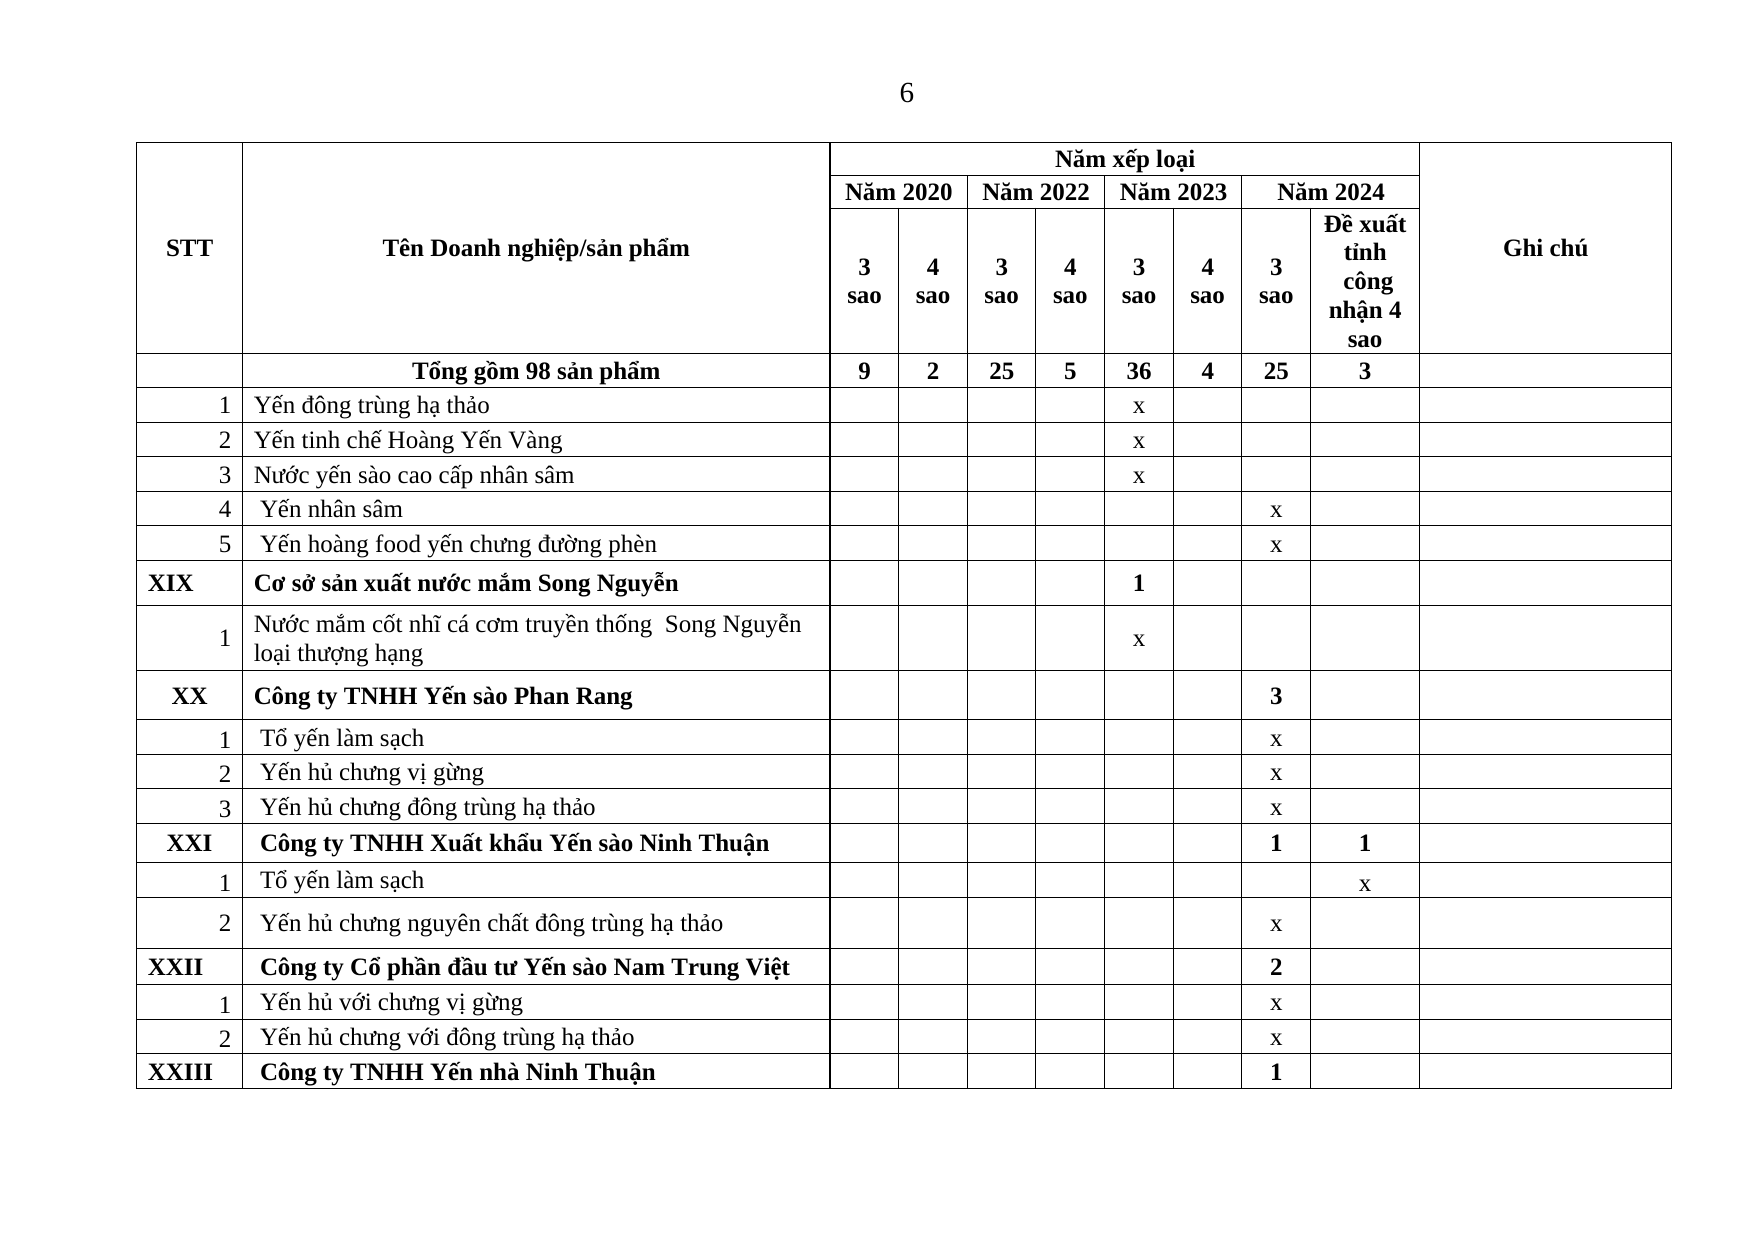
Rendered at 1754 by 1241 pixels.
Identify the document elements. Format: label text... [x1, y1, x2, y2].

table_cell 5 [137, 526, 242, 560]
table_cell Năm 2023 [1105, 176, 1241, 208]
table_cell 1 [1105, 561, 1173, 604]
table_cell [968, 720, 1035, 754]
table_cell 1 [137, 720, 242, 754]
table_cell [899, 720, 967, 754]
table_cell 3 [137, 457, 242, 491]
table_cell [1105, 671, 1173, 719]
table_cell [1036, 457, 1104, 491]
table_cell [1174, 526, 1241, 560]
table_cell 2 [899, 354, 967, 387]
table_cell XXI [137, 824, 242, 862]
table_cell [899, 561, 967, 604]
table_cell Yến hủ chưng với đông trùng hạ thảo [243, 1020, 829, 1053]
table_cell [1036, 824, 1104, 862]
table_cell 36 [1105, 354, 1173, 387]
table_header STT [137, 143, 242, 352]
table_cell [1174, 457, 1241, 491]
table_cell [968, 388, 1035, 422]
table_cell [137, 354, 242, 387]
table_cell x [1242, 755, 1310, 788]
table_cell [1420, 898, 1671, 948]
table_cell 4 sao [1036, 209, 1104, 352]
table_cell [1036, 606, 1104, 670]
table_cell [831, 789, 898, 823]
table_cell Yến đông trùng hạ thảo [243, 388, 829, 422]
table_cell 5 [1036, 354, 1104, 387]
table_cell [968, 1020, 1035, 1053]
table_cell [1311, 985, 1419, 1019]
table_cell [831, 824, 898, 862]
table_cell [1420, 1054, 1671, 1088]
table_cell XIX [137, 561, 242, 604]
table_cell [1420, 423, 1671, 456]
table_cell [1420, 985, 1671, 1019]
table_cell [1036, 388, 1104, 422]
table_cell [831, 898, 898, 948]
table_cell x [1105, 606, 1173, 670]
table_cell [899, 606, 967, 670]
table_cell 4 sao [899, 209, 967, 352]
table_cell [1420, 949, 1671, 984]
table_cell [968, 671, 1035, 719]
table_cell Năm 2020 [831, 176, 967, 208]
table_cell 1 [137, 863, 242, 897]
table_cell [899, 457, 967, 491]
table_cell [1174, 985, 1241, 1019]
table_cell x [1242, 898, 1310, 948]
table_cell XXII [137, 949, 242, 984]
table_cell [831, 985, 898, 1019]
table_cell [831, 1020, 898, 1053]
table_cell [1242, 606, 1310, 670]
table_cell [1174, 423, 1241, 456]
table_header Năm xếp loại [831, 143, 1419, 175]
table_cell [899, 949, 967, 984]
table_cell [968, 457, 1035, 491]
table_cell [1311, 561, 1419, 604]
table_cell 1 [137, 985, 242, 1019]
table_cell 1 [137, 606, 242, 670]
table_cell [1420, 561, 1671, 604]
table_cell [968, 1054, 1035, 1088]
table_cell [1242, 457, 1310, 491]
table_cell x [1242, 1020, 1310, 1053]
table_cell [1311, 526, 1419, 560]
table_cell [1420, 606, 1671, 670]
table_cell [1420, 526, 1671, 560]
table_cell [1174, 898, 1241, 948]
table_cell [1174, 720, 1241, 754]
table_cell [831, 561, 898, 604]
table_cell Công ty Cổ phần đầu tư Yến sào Nam Trung Việt [243, 949, 829, 984]
table_header Tên Doanh nghiệp/sản phẩm [243, 143, 829, 352]
table_cell [899, 755, 967, 788]
table_cell 9 [831, 354, 898, 387]
table_cell [1105, 526, 1173, 560]
table_cell [1036, 1020, 1104, 1053]
table_cell x [1242, 720, 1310, 754]
table_cell [1105, 492, 1173, 525]
table_cell [1036, 755, 1104, 788]
table_cell Yến hủ với chưng vị gừng [243, 985, 829, 1019]
table_cell Năm 2024 [1242, 176, 1419, 208]
table_cell x [1105, 457, 1173, 491]
table_cell [1420, 755, 1671, 788]
table_cell [1174, 606, 1241, 670]
table_cell [1036, 898, 1104, 948]
table_cell [968, 898, 1035, 948]
table_header Ghi chú [1420, 143, 1671, 352]
table_cell [1242, 388, 1310, 422]
table_cell [831, 492, 898, 525]
table_cell [968, 755, 1035, 788]
table_cell [1036, 526, 1104, 560]
table_cell [831, 755, 898, 788]
table_cell Tổ yến làm sạch [243, 720, 829, 754]
table_cell [1174, 755, 1241, 788]
table_cell [1036, 720, 1104, 754]
table_cell [1311, 671, 1419, 719]
table_cell x [1105, 388, 1173, 422]
table_cell 1 [1242, 1054, 1310, 1088]
table_cell Công ty TNHH Yến sào Phan Rang [243, 671, 829, 719]
table_cell [968, 789, 1035, 823]
table_cell [831, 720, 898, 754]
table_cell 2 [137, 1020, 242, 1053]
table_cell Yến hoàng food yến chưng đường phèn [243, 526, 829, 560]
table_cell XX [137, 671, 242, 719]
table_cell [1105, 720, 1173, 754]
table_cell Tổng gồm 98 sản phẩm [243, 354, 829, 387]
table_cell [1105, 1020, 1173, 1053]
table_cell [1174, 492, 1241, 525]
table_cell [1242, 863, 1310, 897]
table_cell 25 [968, 354, 1035, 387]
table_cell Năm 2022 [968, 176, 1104, 208]
table_cell Tổ yến làm sạch [243, 863, 829, 897]
table_cell [1174, 671, 1241, 719]
table_cell [831, 423, 898, 456]
table_cell [968, 606, 1035, 670]
table_cell [1036, 789, 1104, 823]
table_cell [1311, 423, 1419, 456]
table_cell [1311, 388, 1419, 422]
table_cell [1036, 949, 1104, 984]
table_cell [1105, 863, 1173, 897]
table_cell [899, 824, 967, 862]
table_cell [1174, 388, 1241, 422]
table_cell 2 [137, 898, 242, 948]
table_cell [1311, 898, 1419, 948]
table_cell [1311, 1020, 1419, 1053]
table_cell [1174, 1054, 1241, 1088]
table_cell [1036, 985, 1104, 1019]
table_cell [1420, 863, 1671, 897]
table_cell x [1242, 789, 1310, 823]
table_cell [831, 949, 898, 984]
table_cell [1174, 863, 1241, 897]
table_cell [899, 492, 967, 525]
table_cell 2 [1242, 949, 1310, 984]
table_cell [899, 388, 967, 422]
table_cell Nước yến sào cao cấp nhân sâm [243, 457, 829, 491]
table_cell [1420, 388, 1671, 422]
table_cell [831, 863, 898, 897]
table_cell [1036, 492, 1104, 525]
table_cell [1311, 755, 1419, 788]
table_cell [899, 526, 967, 560]
table_cell [1174, 561, 1241, 604]
table_cell 4 [1174, 354, 1241, 387]
table_cell XXIII [137, 1054, 242, 1088]
table_cell [831, 671, 898, 719]
table_cell [1036, 671, 1104, 719]
table_cell Nước mắm cốt nhĩ cá cơm truyền thống Song Nguyễn loại thượng hạng [243, 606, 829, 670]
table_cell Công ty TNHH Yến nhà Ninh Thuận [243, 1054, 829, 1088]
table_cell [1311, 457, 1419, 491]
table_cell [1420, 354, 1671, 387]
table_cell [1311, 492, 1419, 525]
table_cell [899, 671, 967, 719]
table_cell [1105, 1054, 1173, 1088]
table_cell [899, 1054, 967, 1088]
table_cell 25 [1242, 354, 1310, 387]
table_cell Yến hủ chưng đông trùng hạ thảo [243, 789, 829, 823]
table_cell [1311, 606, 1419, 670]
table_cell [1174, 1020, 1241, 1053]
table_cell [1242, 423, 1310, 456]
table_cell [899, 985, 967, 1019]
table_cell [831, 526, 898, 560]
table_cell [968, 863, 1035, 897]
table_cell [1105, 755, 1173, 788]
table_cell [1105, 824, 1173, 862]
table_cell 3 [1311, 354, 1419, 387]
table_cell 4 [137, 492, 242, 525]
table_cell [831, 457, 898, 491]
table_cell [1242, 561, 1310, 604]
table_cell [968, 423, 1035, 456]
table_cell [1420, 457, 1671, 491]
table_cell Yến hủ chưng vị gừng [243, 755, 829, 788]
table_cell [1036, 423, 1104, 456]
table_cell [1420, 789, 1671, 823]
table_cell [1420, 1020, 1671, 1053]
table_cell 3 sao [968, 209, 1035, 352]
table_cell Yến hủ chưng nguyên chất đông trùng hạ thảo [243, 898, 829, 948]
table_cell [1036, 863, 1104, 897]
table_cell [1420, 671, 1671, 719]
table_cell [831, 606, 898, 670]
table_cell [1311, 720, 1419, 754]
table_cell [1036, 561, 1104, 604]
table_cell [1174, 824, 1241, 862]
table_cell Yến nhân sâm [243, 492, 829, 525]
table_cell [899, 789, 967, 823]
table_cell [968, 526, 1035, 560]
table_cell [899, 423, 967, 456]
table_cell 3 sao [1242, 209, 1310, 352]
table_cell [899, 863, 967, 897]
table_cell [968, 492, 1035, 525]
table_cell [968, 824, 1035, 862]
table_cell [1174, 949, 1241, 984]
table_cell [1311, 1054, 1419, 1088]
table_cell 3 sao [831, 209, 898, 352]
table_cell Đề xuất tỉnh công nhận 4 sao [1311, 209, 1419, 352]
table_cell x [1311, 863, 1419, 897]
table_cell 1 [137, 388, 242, 422]
table_cell 2 [137, 755, 242, 788]
table_cell 4 sao [1174, 209, 1241, 352]
table_cell [1105, 789, 1173, 823]
table_cell [968, 985, 1035, 1019]
table_cell [1105, 898, 1173, 948]
table_cell [1420, 492, 1671, 525]
table_cell [899, 1020, 967, 1053]
table_cell [1036, 1054, 1104, 1088]
table_cell [831, 1054, 898, 1088]
table_cell [968, 949, 1035, 984]
table_cell Cơ sở sản xuất nước mắm Song Nguyễn [243, 561, 829, 604]
table_cell x [1242, 492, 1310, 525]
table_cell 3 sao [1105, 209, 1173, 352]
table_cell 2 [137, 423, 242, 456]
table_cell Công ty TNHH Xuất khẩu Yến sào Ninh Thuận [243, 824, 829, 862]
table_cell [1174, 789, 1241, 823]
table_cell x [1242, 985, 1310, 1019]
table_cell 3 [137, 789, 242, 823]
table_cell [1105, 985, 1173, 1019]
table_cell [1105, 949, 1173, 984]
table_cell [1311, 949, 1419, 984]
table_cell [968, 561, 1035, 604]
table_cell x [1242, 526, 1310, 560]
table_cell [899, 898, 967, 948]
table_cell 3 [1242, 671, 1310, 719]
table_cell 1 [1311, 824, 1419, 862]
table_cell x [1105, 423, 1173, 456]
table_cell [1420, 720, 1671, 754]
table_cell Yến tinh chế Hoàng Yến Vàng [243, 423, 829, 456]
table_cell [1420, 824, 1671, 862]
table_cell [1311, 789, 1419, 823]
table_cell 1 [1242, 824, 1310, 862]
table_cell [831, 388, 898, 422]
